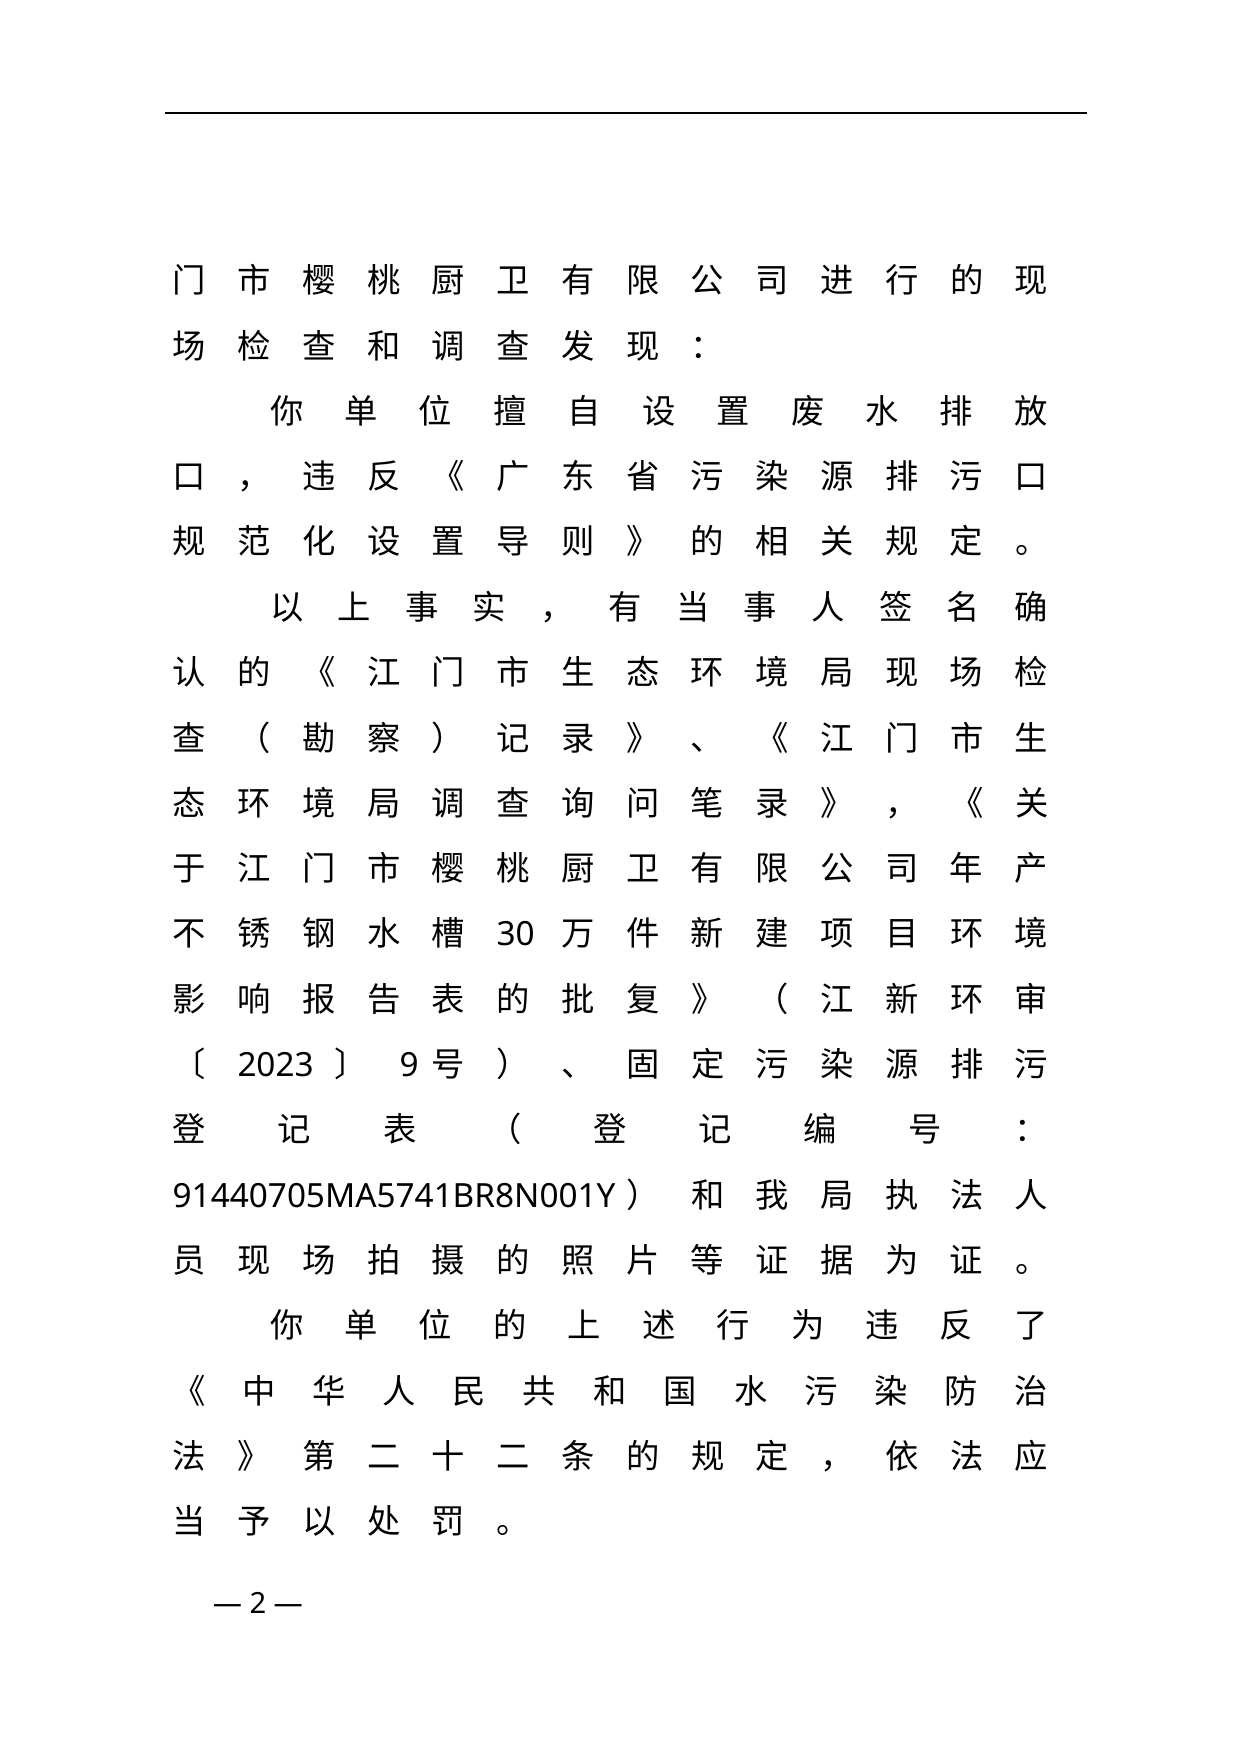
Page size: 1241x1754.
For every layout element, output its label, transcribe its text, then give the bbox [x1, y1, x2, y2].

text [172, 246, 1079, 376]
text 以上事实，有当事人签名确认的《江门市生态环境局现场检查（勘察）记录》、《江门市生态环境局调查询问笔录》，《关于江门市樱桃厨卫有限公司年产不锈钢水槽30万件新建项目环境影响报告表的批复》（江新环审〔2023〕9号）、固定污染源排污登记表（登记编号：91440705MA5741BR8N001Y）和我局执法人员现场拍摄的照片等证据为证。 [172, 572, 1079, 1291]
text 你单位擅自设置废水排放口，违反《广东省污染源排污口规范化设置导则》的相关规定。 [172, 376, 1079, 572]
text 你单位的上述行为违反了《中华人民共和国水污染防治法》第二十二条的规定，依法应当予以处罚。 [172, 1291, 1079, 1552]
